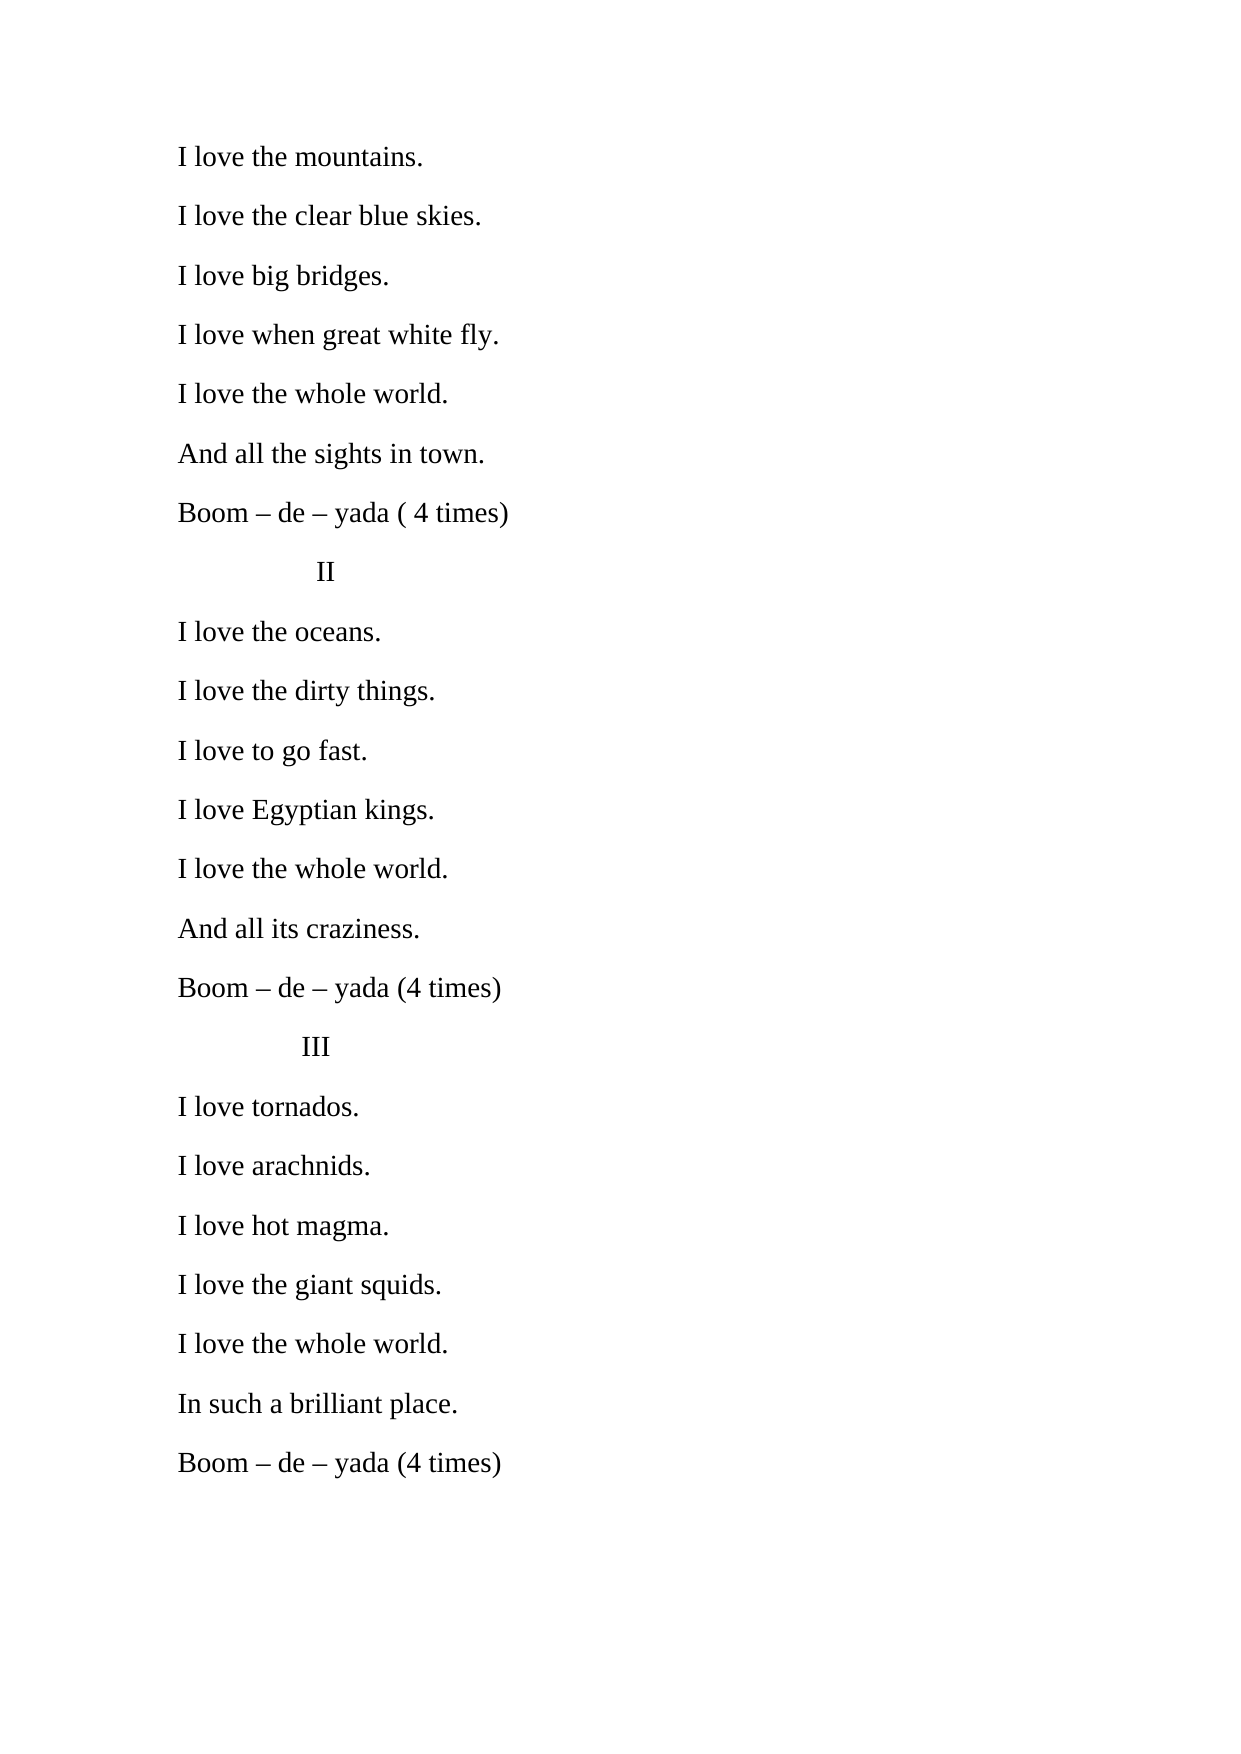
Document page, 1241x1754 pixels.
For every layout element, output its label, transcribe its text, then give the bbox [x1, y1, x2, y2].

text I love tornados. [177, 1089, 1152, 1122]
text I love the whole world. [177, 851, 1152, 885]
text II [177, 554, 1152, 588]
text Boom – de – yada (4 times) [177, 1445, 1152, 1479]
text I love the whole world. [177, 376, 1152, 410]
text Boom – de – yada (4 times) [177, 970, 1152, 1004]
text I love the giant squids. [177, 1267, 1152, 1301]
text I love the mountains. [177, 139, 1152, 172]
text I love the oceans. [177, 614, 1152, 647]
text III [177, 1029, 1152, 1063]
text I love Egyptian kings. [177, 792, 1152, 826]
text I love to go fast. [177, 733, 1152, 766]
text I love the whole world. [177, 1326, 1152, 1360]
text And all its craziness. [177, 911, 1152, 944]
text I love when great white fly. [177, 317, 1152, 351]
text I love hot magma. [177, 1208, 1152, 1241]
text I love arachnids. [177, 1148, 1152, 1182]
text In such a brilliant place. [177, 1386, 1152, 1419]
text I love the dirty things. [177, 673, 1152, 707]
text I love the clear blue skies. [177, 198, 1152, 232]
text Boom – de – yada ( 4 times) [177, 495, 1152, 529]
text And all the sights in town. [177, 436, 1152, 469]
text I love big bridges. [177, 258, 1152, 291]
